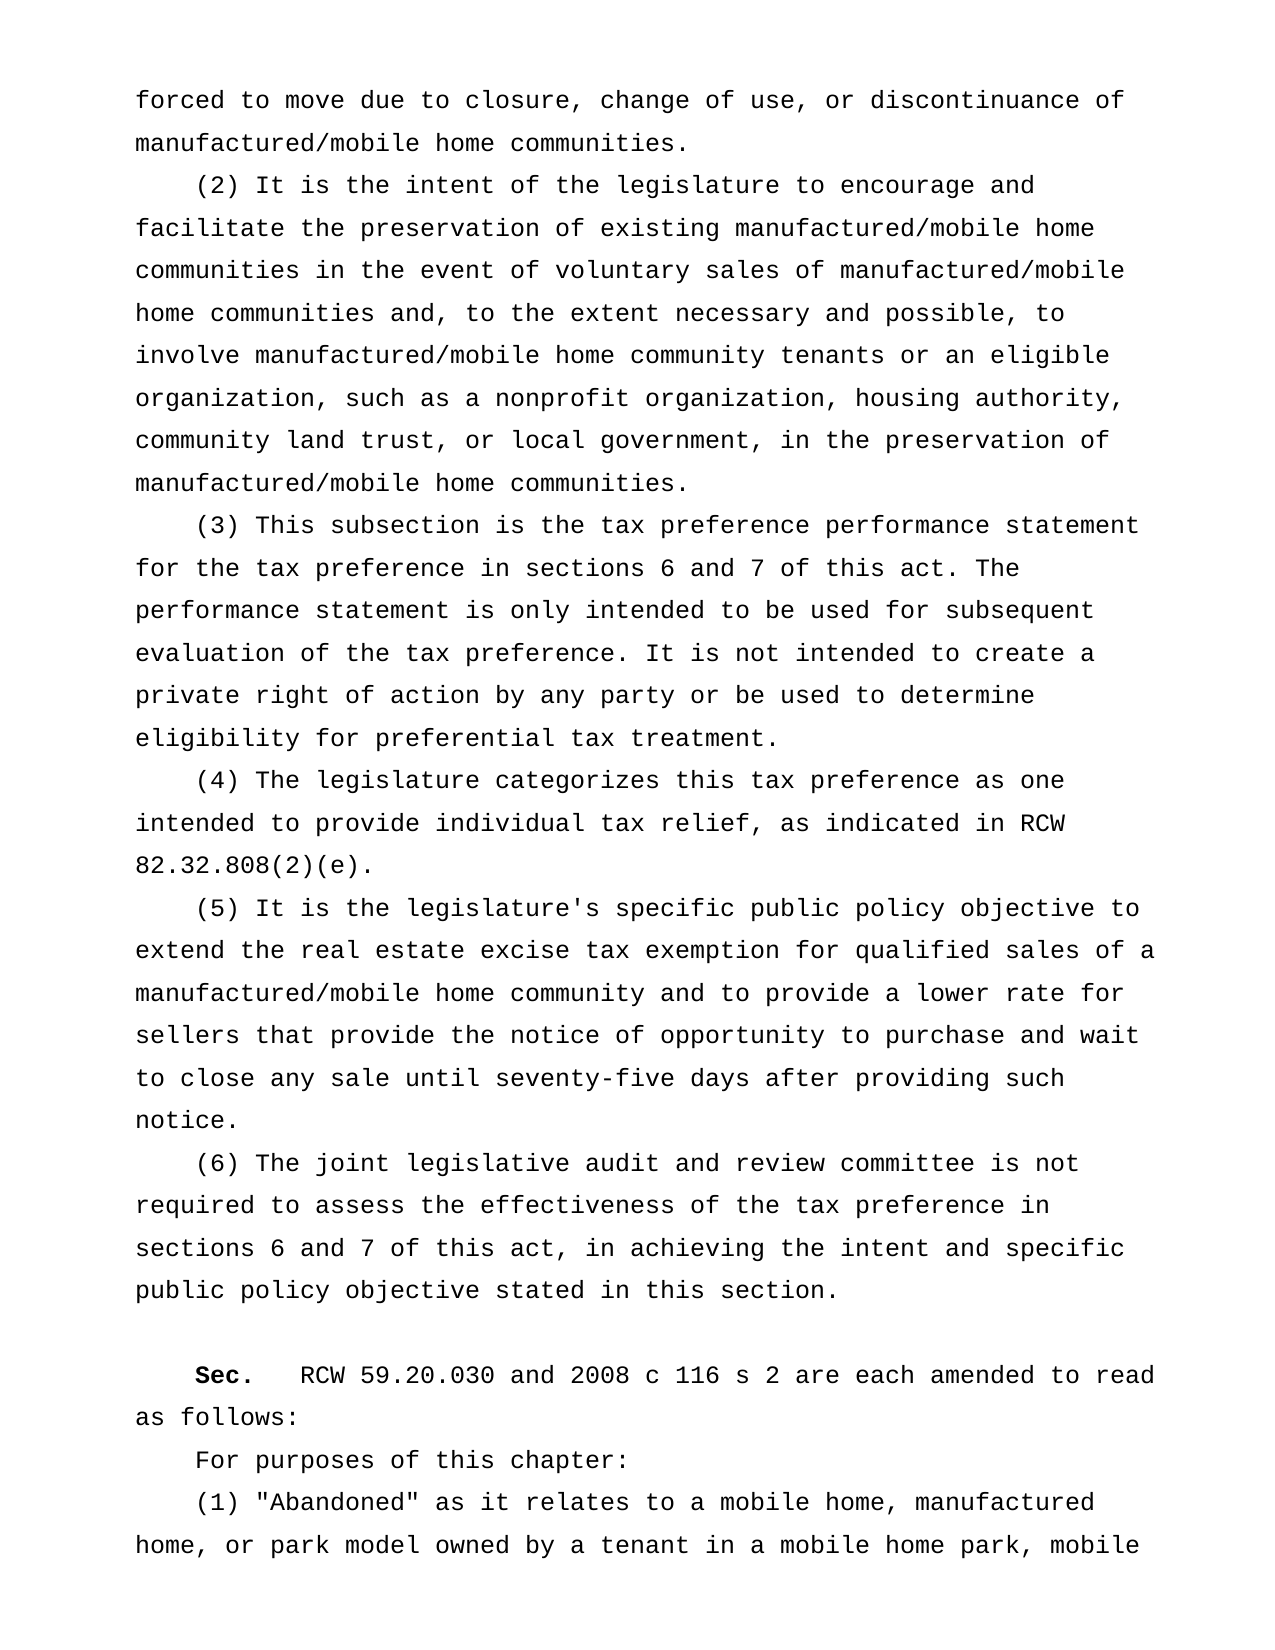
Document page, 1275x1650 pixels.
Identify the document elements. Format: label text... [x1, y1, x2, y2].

text Sec. RCW 59.20.030 and 2008 c 116 s 2 are each amended to read as follows: [135, 1349, 1170, 1434]
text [135, 1477, 1170, 1562]
text For purposes of this chapter: [135, 1434, 1170, 1477]
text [135, 75, 1170, 160]
text (5) It is the legislature's specific public policy objective to extend the real estate excise tax exemption for qualified sales of a manufactured/mobile home community and to provide a lower rate for sellers that provide the notice of opportunity to purchase and wait to close any sale until seventy-five days after providing such notice. [135, 882, 1170, 1137]
text (4) The legislature categorizes this tax preference as one intended to provide individual tax relief, as indicated in RCW 82.32.808(2)(e). [135, 755, 1170, 882]
text (3) This subsection is the tax preference performance statement for the tax preference in sections 6 and 7 of this act. The performance statement is only intended to be used for subsequent evaluation of the tax preference. It is not intended to create a private right of action by any party or be used to determine eligibility for preferential tax treatment. [135, 500, 1170, 755]
text (6) The joint legislative audit and review committee is not required to assess the effectiveness of the tax preference in sections 6 and 7 of this act, in achieving the intent and specific public policy objective stated in this section. [135, 1137, 1170, 1307]
text (2) It is the intent of the legislature to encourage and facilitate the preservation of existing manufactured/mobile home communities in the event of voluntary sales of manufactured/mobile home communities and, to the extent necessary and possible, to involve manufactured/mobile home community tenants or an eligible organization, such as a nonprofit organization, housing authority, community land trust, or local government, in the preservation of manufactured/mobile home communities. [135, 160, 1170, 500]
